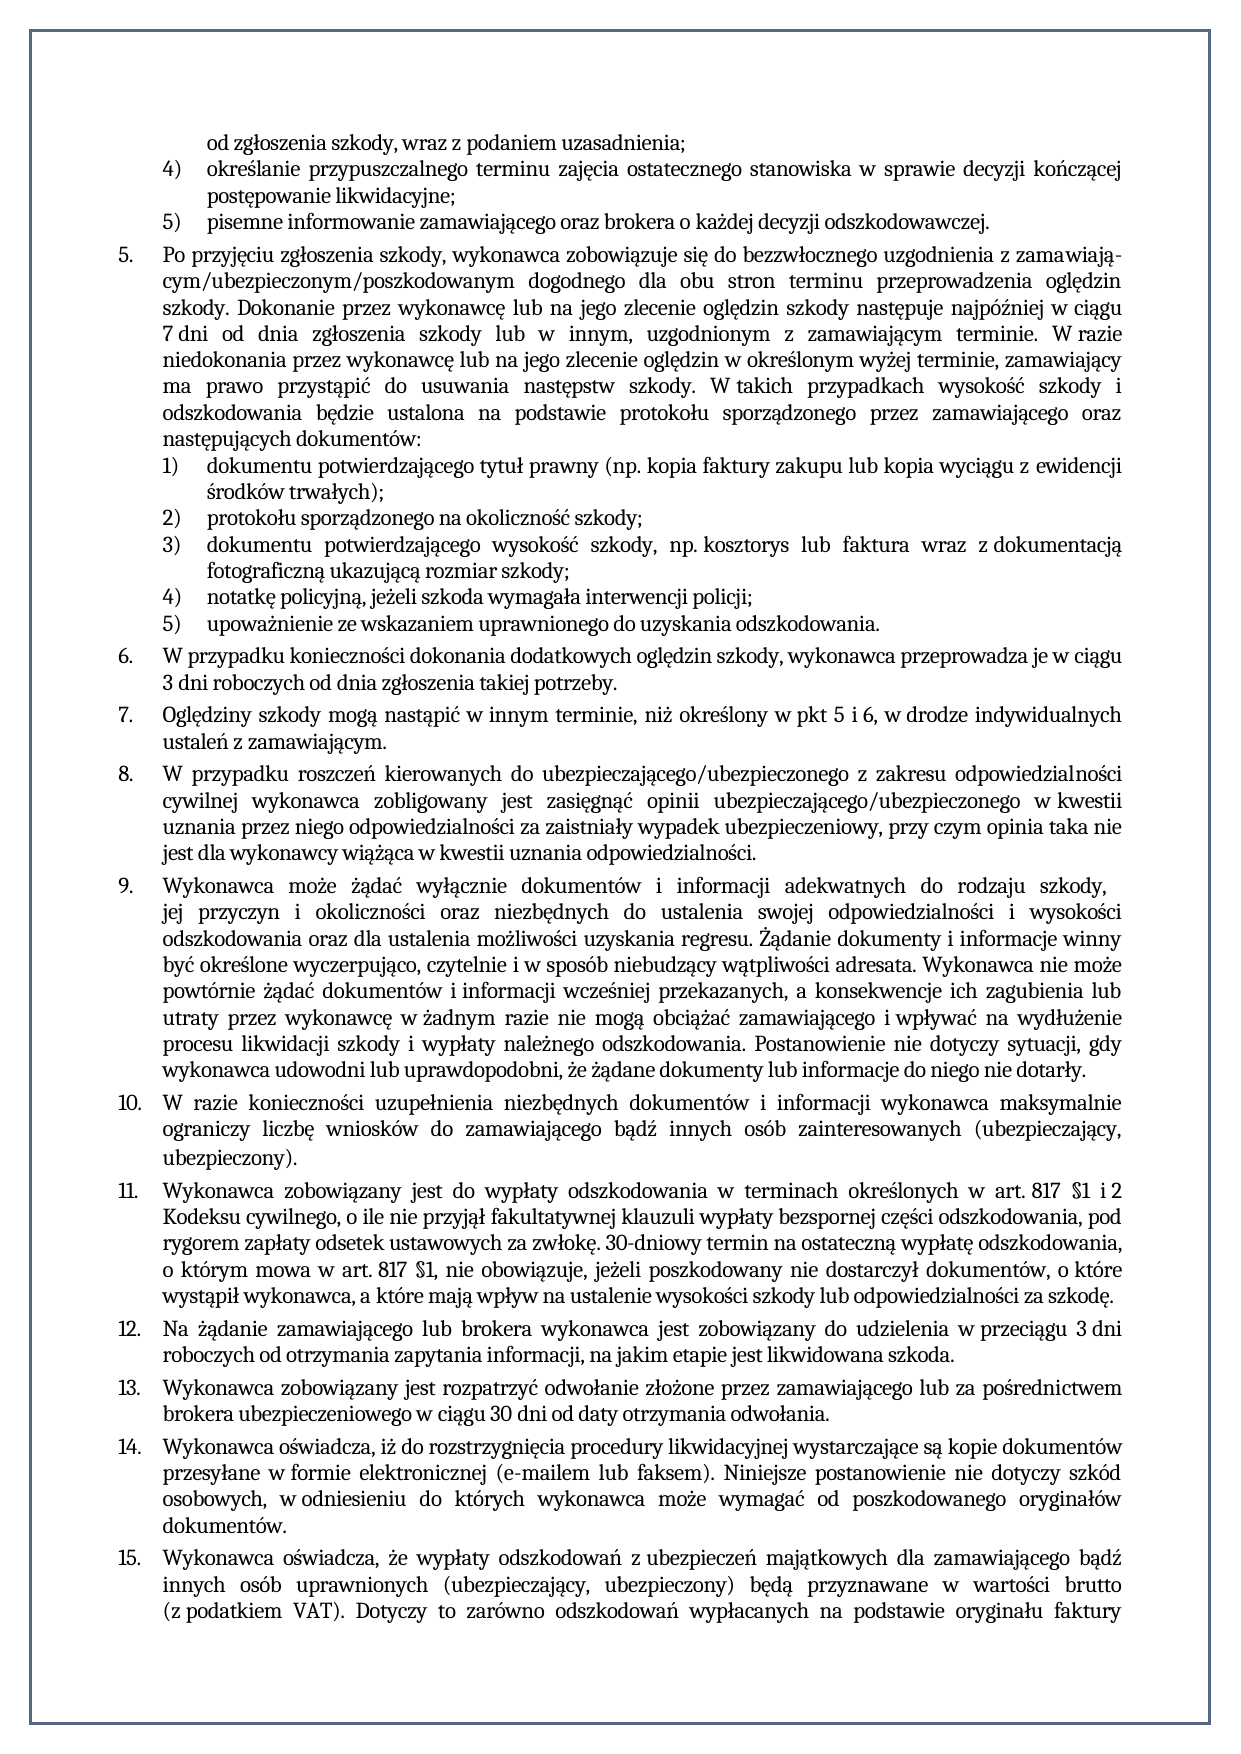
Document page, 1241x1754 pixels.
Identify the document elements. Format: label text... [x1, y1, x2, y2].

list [162, 130, 1122, 156]
list Oględziny szkody mogą nastąpić w innym terminie, niż określony w pkt 5 i 6, w drodze indywidualnych ustaleń z zamawiającym. [118, 702, 1122, 755]
list Po przyjęciu zgłoszenia szkody, wykonawca zobowiązuje się do bezzwłocznego uzgodnienia z zamawiającym/ubezpieczonym/poszkodowanym dogodnego dla obu stron terminu przeprowadzenia oględzin szkody. Dokonanie przez wykonawcę lub na jego zlecenie oględzin szkody następuje najpóźniej w ciągu 7 dni od dnia zgłoszenia szkody lub w innym, uzgodnionym z zamawiającym terminie. W razie niedokonania przez wykonawcę lub na jego zlecenie oględzin w określonym wyżej terminie, zamawiający ma prawo przystąpić do usuwania następstw szkody. W takich przypadkach wysokość szkody i odszkodowania będzie ustalona na podstawie protokołu sporządzonego przez zamawiającego oraz następujących dokumentów: [118, 242, 1122, 452]
list Na żądanie zamawiającego lub brokera wykonawca jest zobowiązany do udzielenia w przeciągu 3 dni roboczych od otrzymania zapytania informacji, na jakim etapie jest likwidowana szkoda. [118, 1316, 1122, 1368]
list protokołu sporządzonego na okoliczność szkody; [162, 505, 1122, 531]
list dokumentu potwierdzającego wysokość szkody, np. kosztorys lub faktura wraz z dokumentacją fotograficzną ukazującą rozmiar szkody; [162, 531, 1122, 584]
list W razie konieczności uzupełnienia niezbędnych dokumentów i informacji wykonawca maksymalnie ograniczy liczbę wniosków do zamawiającego bądź innych osób zainteresowanych (ubezpieczający, ubezpieczony). [118, 1090, 1122, 1171]
list Wykonawca oświadcza, iż do rozstrzygnięcia procedury likwidacyjnej wystarczające są kopie dokumentów przesyłane w formie elektronicznej (e-mailem lub faksem). Niniejsze postanowienie nie dotyczy szkód osobowych, w odniesieniu do których wykonawca może wymagać od poszkodowanego oryginałów dokumentów. [118, 1433, 1122, 1539]
list W przypadku konieczności dokonania dodatkowych oględzin szkody, wykonawca przeprowadza je w ciągu 3 dni roboczych od dnia zgłoszenia takiej potrzeby. [118, 643, 1122, 696]
list określanie przypuszczalnego terminu zajęcia ostatecznego stanowiska w sprawie decyzji kończącej postępowanie likwidacyjne; [162, 156, 1122, 209]
list dokumentu potwierdzającego tytuł prawny (np. kopia faktury zakupu lub kopia wyciągu z ewidencji środków trwałych); [162, 452, 1122, 505]
list Wykonawca może żądać wyłącznie dokumentów i informacji adekwatnych do rodzaju szkody, jej przyczyn i okoliczności oraz niezbędnych do ustalenia swojej odpowiedzialności i wysokości odszkodowania oraz dla ustalenia możliwości uzyskania regresu. Żądanie dokumenty i informacje winny być określone wyczerpująco, czytelnie i w sposób niebudzący wątpliwości adresata. Wykonawca nie może powtórnie żądać dokumentów i informacji wcześniej przekazanych, a konsekwencje ich zagubienia lub utraty przez wykonawcę w żadnym razie nie mogą obciążać zamawiającego i wpływać na wydłużenie procesu likwidacji szkody i wypłaty należnego odszkodowania. Postanowienie nie dotyczy sytuacji, gdy wykonawca udowodni lub uprawdopodobni, że żądane dokumenty lub informacje do niego nie dotarły. [118, 873, 1122, 1083]
list notatkę policyjną, jeżeli szkoda wymagała interwencji policji; [162, 584, 1122, 611]
list pisemne informowanie zamawiającego oraz brokera o każdej decyzji odszkodowawczej. [162, 209, 1122, 235]
list upoważnienie ze wskazaniem uprawnionego do uzyskania odszkodowania. [162, 611, 1122, 637]
list Wykonawca zobowiązany jest do wypłaty odszkodowania w terminach określonych w art. 817 §1 i 2 Kodeksu cywilnego, o ile nie przyjął fakultatywnej klauzuli wypłaty bezspornej części odszkodowania, pod rygorem zapłaty odsetek ustawowych za zwłokę. 30-dniowy termin na ostateczną wypłatę odszkodowania, o którym mowa w art. 817 §1, nie obowiązuje, jeżeli poszkodowany nie dostarczył dokumentów, o które wystąpił wykonawca, a które mają wpływ na ustalenie wysokości szkody lub odpowiedzialności za szkodę. [118, 1177, 1122, 1309]
list Wykonawca zobowiązany jest rozpatrzyć odwołanie złożone przez zamawiającego lub za pośrednictwem brokera ubezpieczeniowego w ciągu 30 dni od daty otrzymania odwołania. [118, 1374, 1122, 1427]
list W przypadku roszczeń kierowanych do ubezpieczającego/ubezpieczonego z zakresu odpowiedzialności cywilnej wykonawca zobligowany jest zasięgnąć opinii ubezpieczającego/ubezpieczonego w kwestii uznania przez niego odpowiedzialności za zaistniały wypadek ubezpieczeniowy, przy czym opinia taka nie jest dla wykonawcy wiążąca w kwestii uznania odpowiedzialności. [118, 761, 1122, 866]
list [118, 1545, 1122, 1624]
